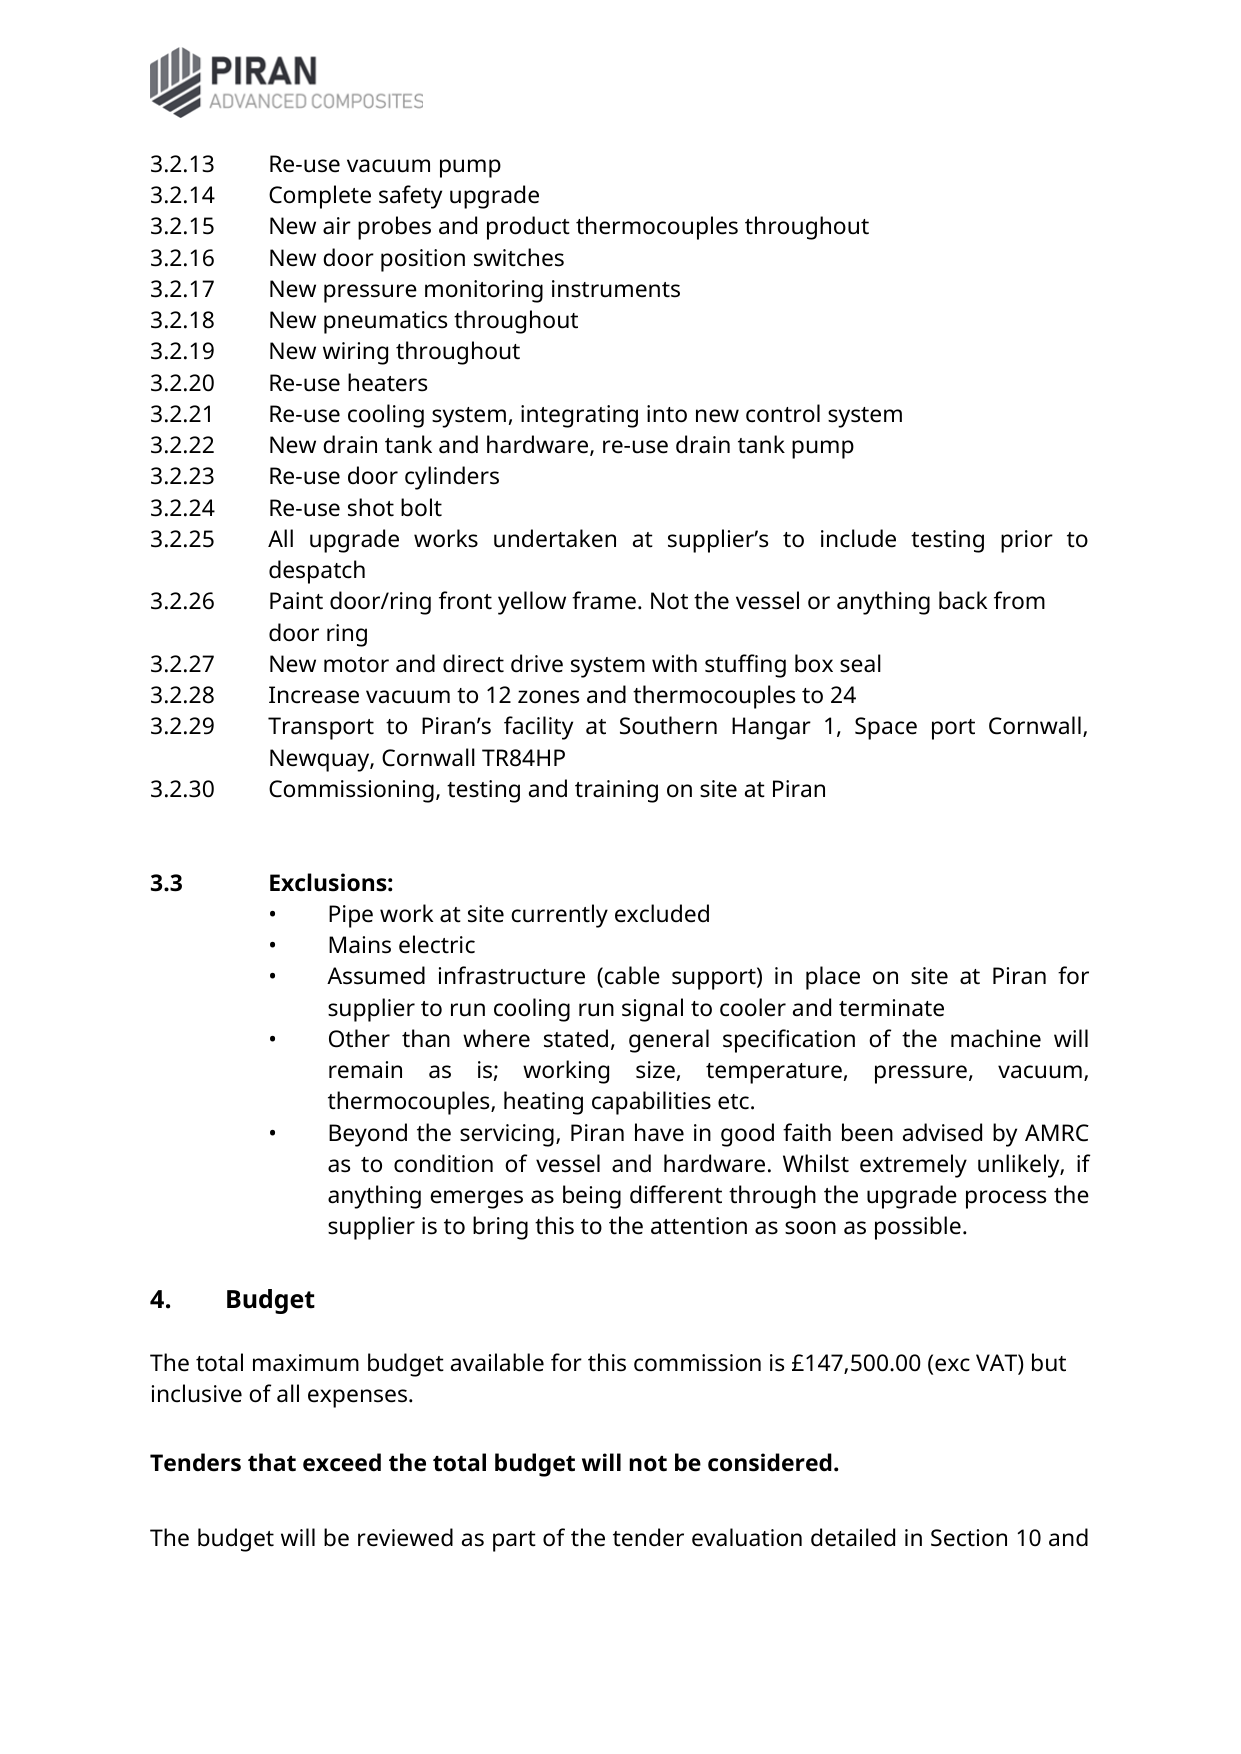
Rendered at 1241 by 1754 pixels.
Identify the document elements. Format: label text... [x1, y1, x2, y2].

text Complete safety upgrade [150, 179, 1090, 210]
text New drain tank and hardware, re-use drain tank pump [150, 429, 1090, 460]
text 4. Budget [150, 1282, 1090, 1316]
text New pressure monitoring instruments [150, 273, 1090, 304]
text Re-use door cylinders [150, 460, 1090, 491]
list Pipe work at site currently excluded [268, 898, 1090, 929]
list 3.3 Exclusions: [150, 866, 1090, 898]
text Re-use vacuum pump [150, 148, 1090, 179]
text Transport to Piran’s facility at Southern Hangar 1, Space port Cornwall, Newquay, Cornwall TR84HP [150, 710, 1090, 773]
list Paint door/ring front yellow frame. Not the vessel or anything back from door ring [150, 585, 1090, 648]
text Tenders that exceed the total budget will not be considered. [150, 1447, 1090, 1478]
text Re-use heaters [150, 366, 1090, 398]
text Increase vacuum to 12 zones and thermocouples to 24 [150, 679, 1090, 710]
text The total maximum budget available for this commission is £147,500.00 (exc VAT) but inclusive of all expenses. [150, 1347, 1090, 1409]
text Re-use cooling system, integrating into new control system [150, 398, 1090, 429]
list Assumed infrastructure (cable support) in place on site at Piran for supplier to run cooling run signal to cooler and terminate [268, 960, 1090, 1023]
text New wiring throughout [150, 335, 1090, 366]
list New motor and direct drive system with stuffing box seal [150, 648, 1090, 679]
picture [150, 47, 423, 118]
list Beyond the servicing, Piran have in good faith been advised by AMRC as to condition of vessel and hardware. Whilst extremely unlikely, if anything emerges as being different through the upgrade process the supplier is to bring this to the attention as soon as possible. [268, 1116, 1090, 1241]
text Commissioning, testing and training on site at Piran [150, 773, 1090, 804]
text New pneumatics throughout [150, 304, 1090, 335]
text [150, 1522, 1090, 1553]
list Mains electric [268, 929, 1090, 960]
text New door position switches [150, 241, 1090, 273]
text New air probes and product thermocouples throughout [150, 210, 1090, 241]
list Other than where stated, general specification of the machine will remain as is; working size, temperature, pressure, vacuum, thermocouples, heating capabilities etc. [268, 1023, 1090, 1116]
text All upgrade works undertaken at supplier’s to include testing prior to despatch [150, 523, 1090, 585]
text Re-use shot bolt [150, 491, 1090, 523]
